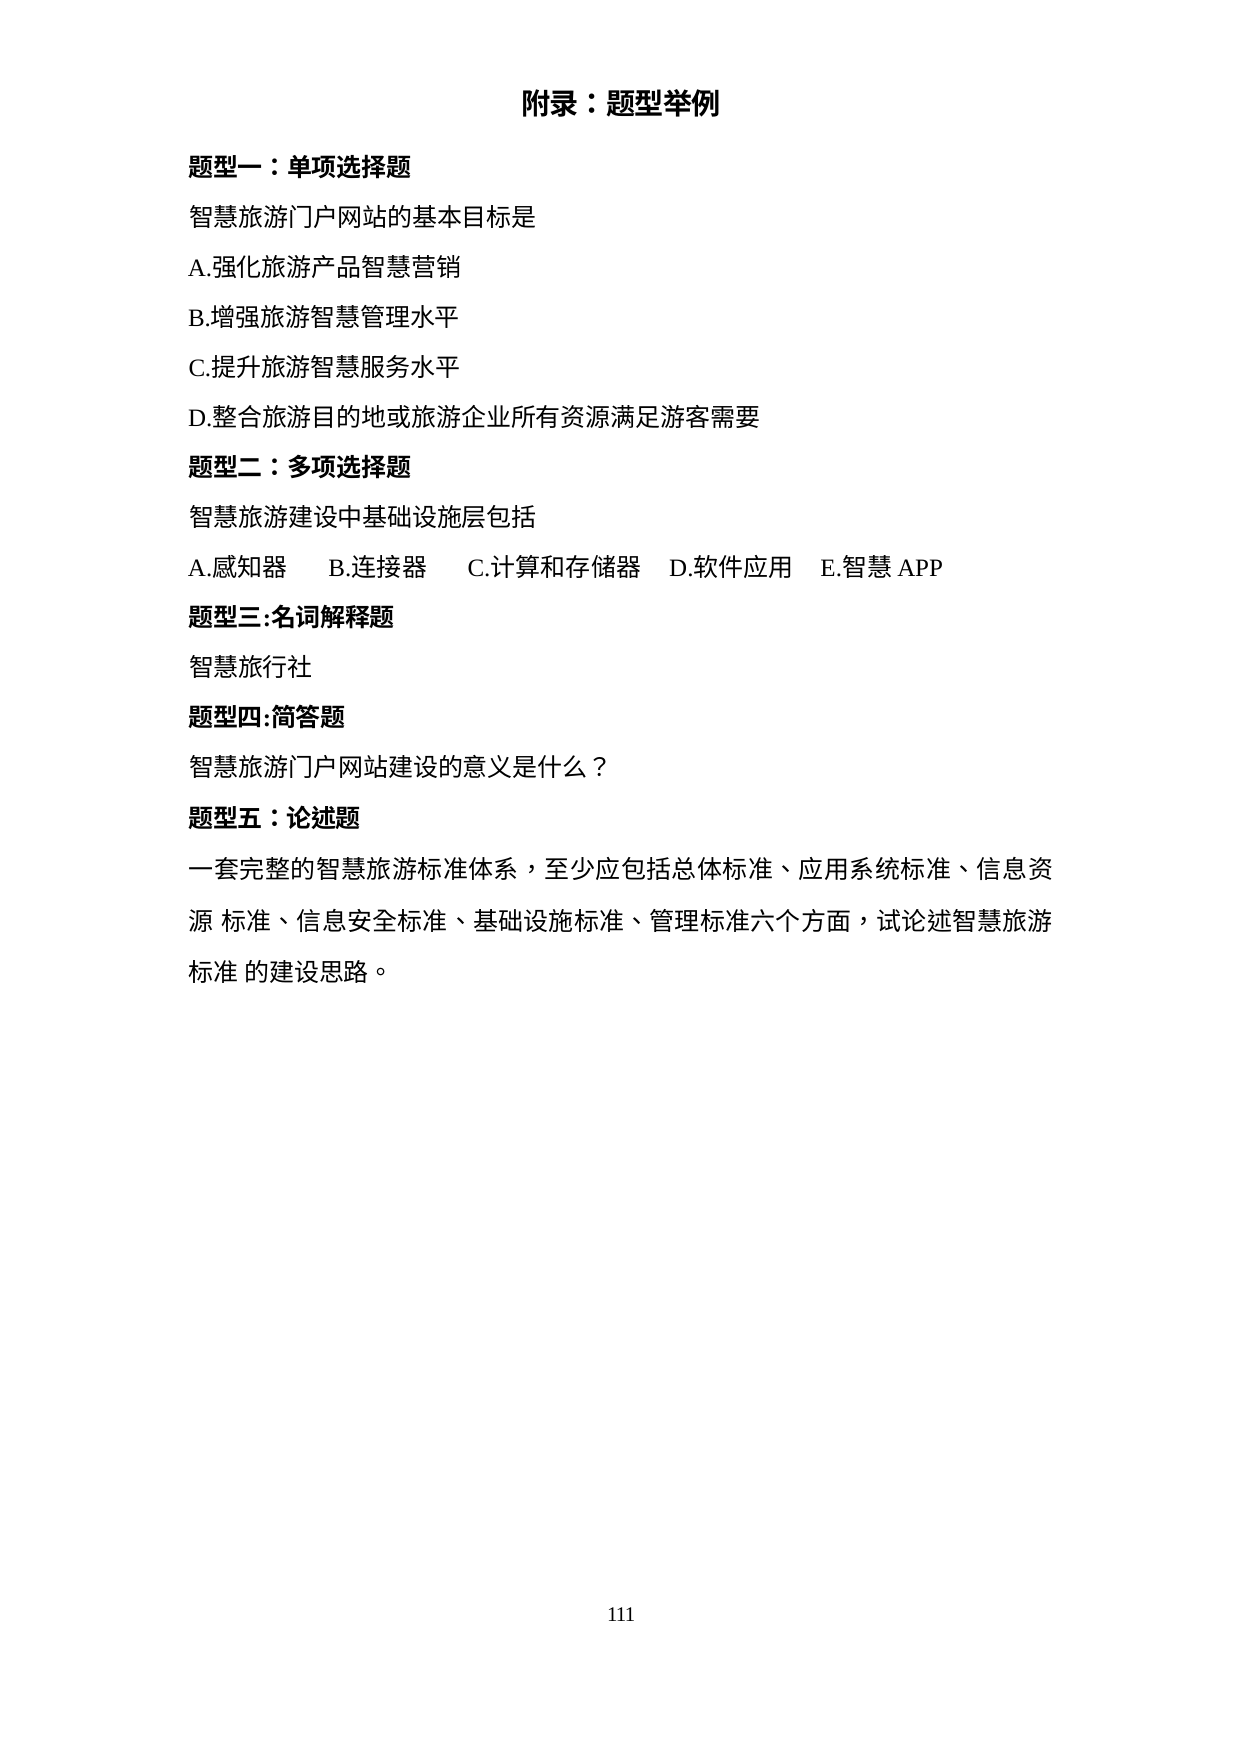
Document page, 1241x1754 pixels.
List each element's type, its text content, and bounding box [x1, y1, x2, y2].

text 智慧旅游门户网站建设的意义是什么？ [189, 752, 1054, 783]
text 一套完整的智慧旅游标准体系，至少应包括总体标准、应用系统标准、信息资源 标准、信息安全标准、基础设施标准、管理标准六个方面，试论述智慧旅游标准 的建设思路。 [188, 852, 1053, 988]
text 题型五：论述题 [188, 802, 1054, 833]
text 题型二：多项选择题 [188, 452, 1054, 483]
text C.提升旅游智慧服务水平 [188, 352, 1054, 383]
text 智慧旅游门户网站的基本目标是 [189, 202, 1054, 233]
text A.强化旅游产品智慧营销 [188, 252, 1054, 283]
text 题型一：单项选择题 [188, 152, 1054, 183]
text D.整合旅游目的地或旅游企业所有资源满足游客需要 [188, 402, 1054, 433]
text B.增强旅游智慧管理水平 [188, 302, 1054, 333]
text 智慧旅行社 [189, 652, 1054, 683]
text 题型四:简答题 [188, 702, 1054, 733]
text A.感知器 B.连接器 C.计算和存储器 D.软件应用 E.智慧APP [188, 552, 1054, 583]
text 题型三:名词解释题 [188, 602, 1054, 633]
text 智慧旅游建设中基础设施层包括 [189, 502, 1054, 533]
text 附录：题型举例 [521, 85, 1054, 121]
